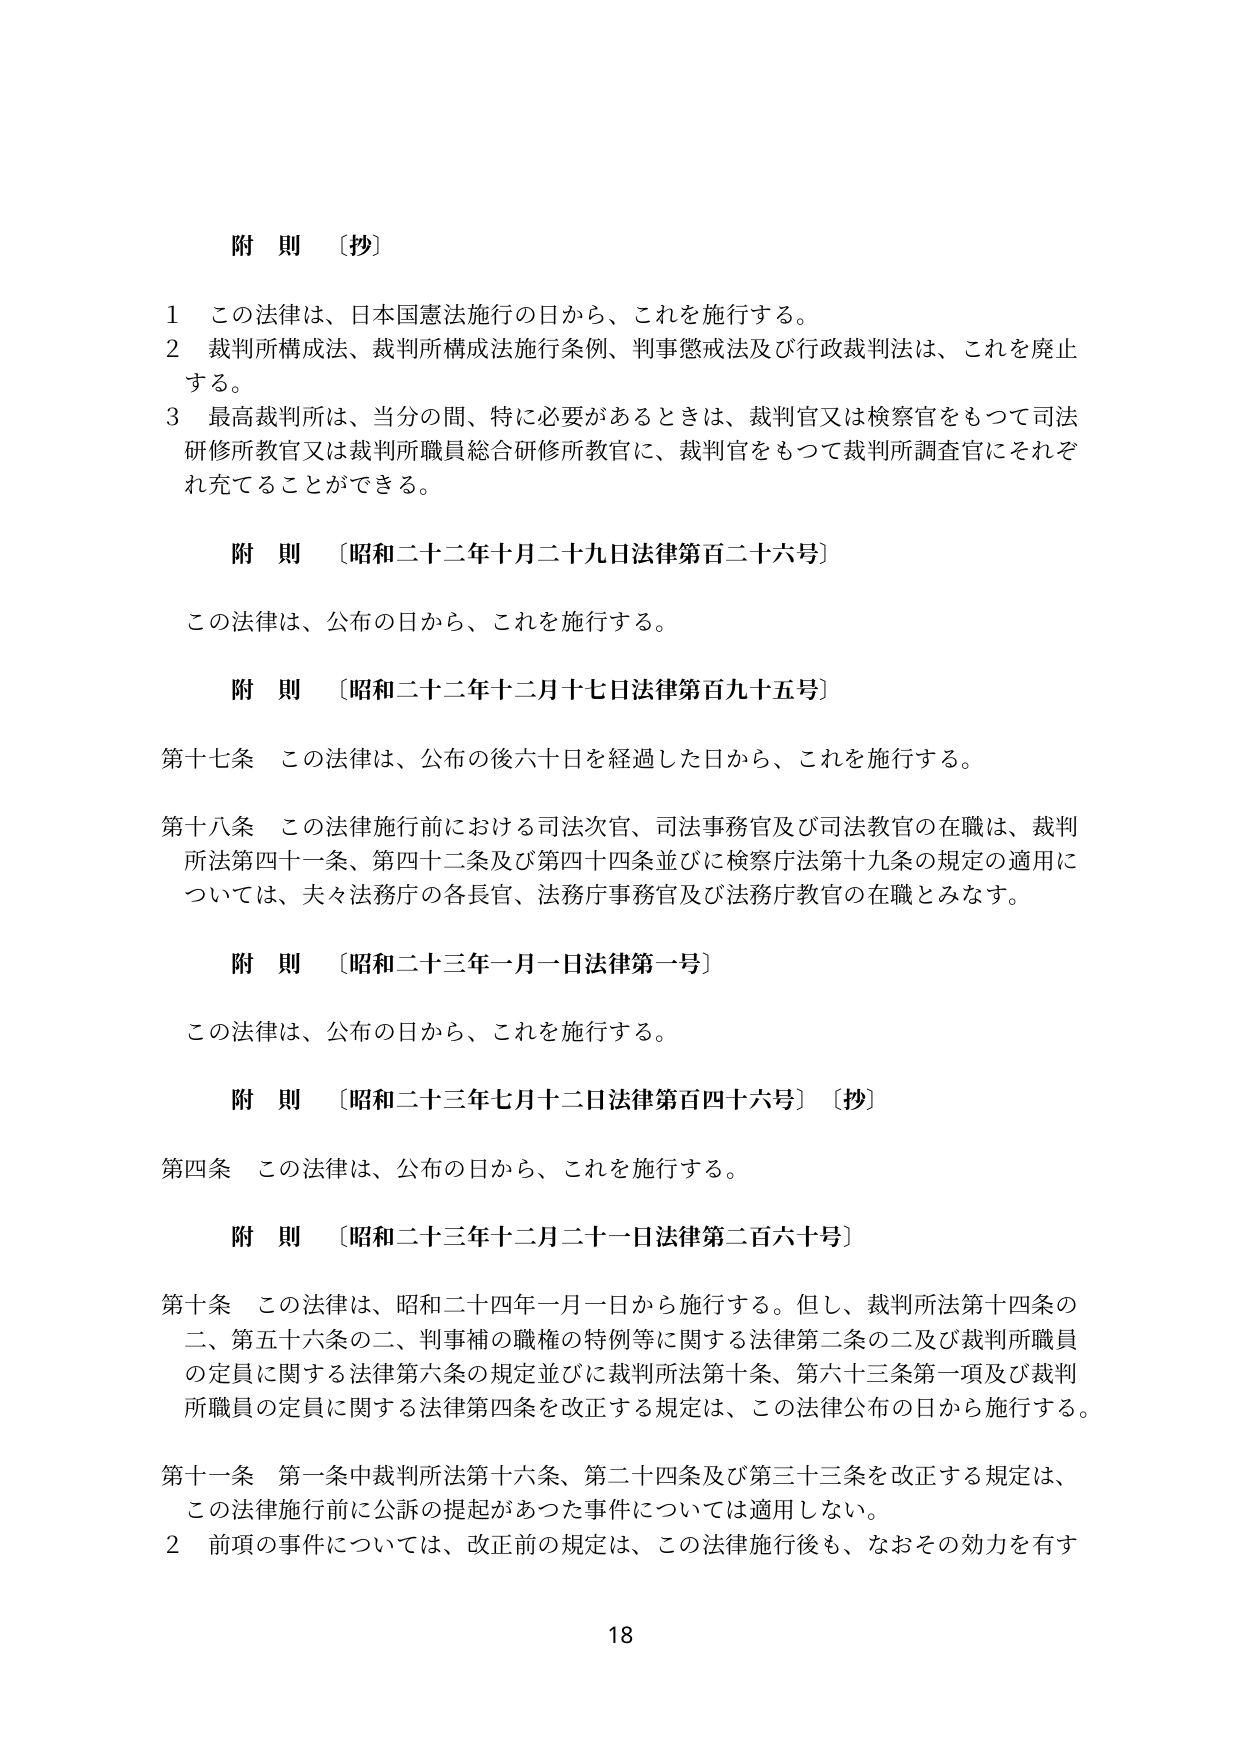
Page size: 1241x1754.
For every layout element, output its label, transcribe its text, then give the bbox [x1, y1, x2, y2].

text 附 則 〔昭和二十二年十二月十七日法律第百九十五号〕 [230, 672, 1079, 706]
text 第十条 この法律は、昭和二十四年一月一日から施行する。但し、裁判所法第十四条の二、第五十六条の二、判事補の職権の特例等に関する法律第二条の二及び裁判所職員の定員に関する法律第六条の規定並びに裁判所法第十条、第六十三条第一項及び裁判所職員の定員に関する法律第四条を改正する規定は、この法律公布の日から施行する。 [161, 1287, 1079, 1424]
text この法律は、公布の日から、これを施行する。 [161, 604, 1079, 638]
text 第十一条 第一条中裁判所法第十六条、第二十四条及び第三十三条を改正する規定は、この法律施行前に公訴の提起があつた事件については適用しない。 [161, 1458, 1079, 1526]
text 第十七条 この法律は、公布の後六十日を経過した日から、これを施行する。 [161, 740, 1079, 774]
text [161, 1526, 1079, 1560]
text 附 則 〔抄〕 [230, 228, 1079, 262]
text 附 則 〔昭和二十三年一月一日法律第一号〕 [230, 945, 1079, 979]
text 第十八条 この法律施行前における司法次官、司法事務官及び司法教官の在職は、裁判所法第四十一条、第四十二条及び第四十四条並びに検察庁法第十九条の規定の適用については、夫々法務庁の各長官、法務庁事務官及び法務庁教官の在職とみなす。 [161, 809, 1079, 911]
text 第四条 この法律は、公布の日から、これを施行する。 [161, 1150, 1079, 1184]
text １ この法律は、日本国憲法施行の日から、これを施行する。 [161, 296, 1079, 330]
text この法律は、公布の日から、これを施行する。 [161, 1014, 1079, 1048]
text 附 則 〔昭和二十二年十月二十九日法律第百二十六号〕 [230, 535, 1079, 569]
text ２ 裁判所構成法、裁判所構成法施行条例、判事懲戒法及び行政裁判法は、これを廃止する。 [161, 330, 1079, 399]
text ３ 最高裁判所は、当分の間、特に必要があるときは、裁判官又は検察官をもつて司法研修所教官又は裁判所職員総合研修所教官に、裁判官をもつて裁判所調査官にそれぞれ充てることができる。 [161, 399, 1079, 501]
text 附 則 〔昭和二十三年十二月二十一日法律第二百六十号〕 [230, 1219, 1079, 1253]
text 附 則 〔昭和二十三年七月十二日法律第百四十六号〕〔抄〕 [230, 1082, 1079, 1116]
